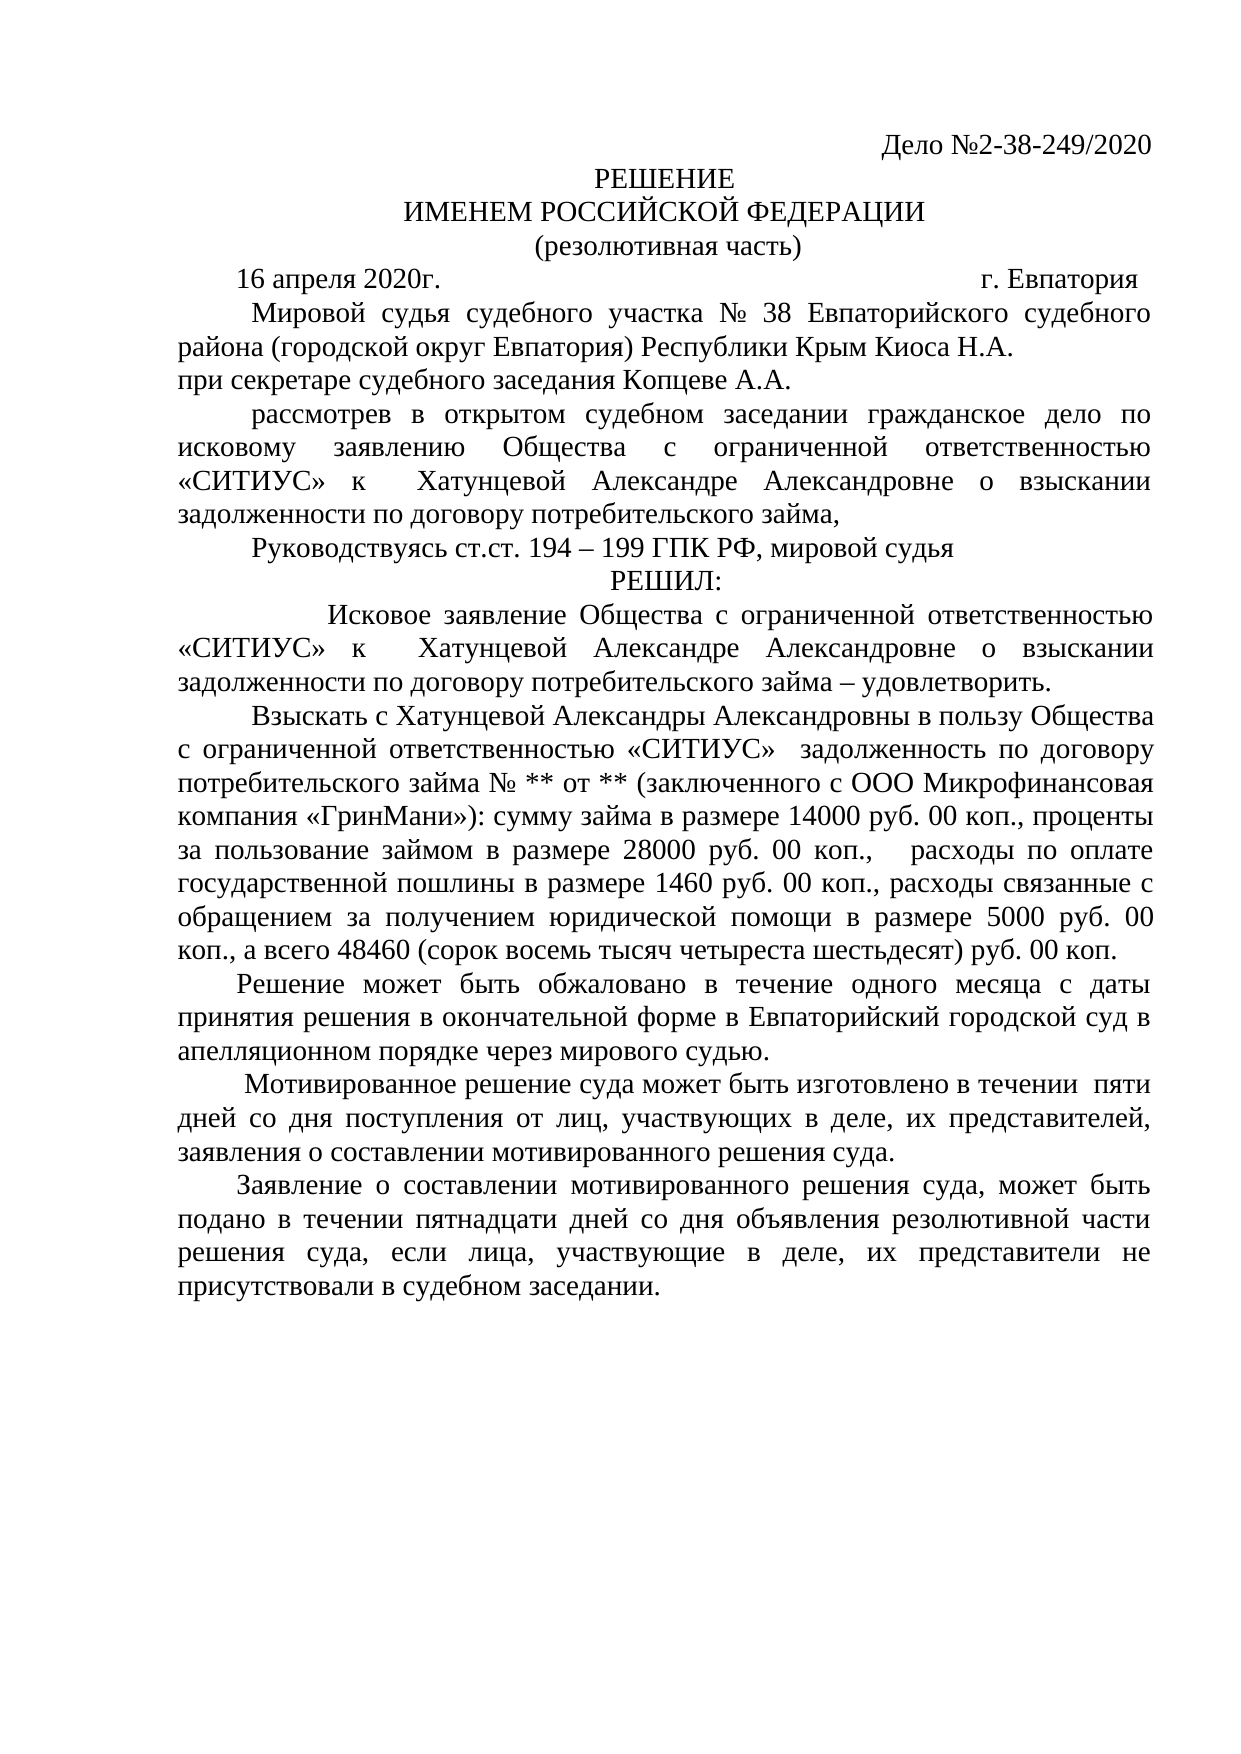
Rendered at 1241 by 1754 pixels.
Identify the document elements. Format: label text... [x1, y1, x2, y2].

text РЕШЕНИЕ [177, 161, 1152, 194]
text ИМЕНЕМ РОССИЙСКОЙ ФЕДЕРАЦИИ [177, 194, 1152, 228]
text Дело №2-38-249/2020 [177, 127, 1152, 161]
text Решение может быть обжаловано в течение одного месяца с даты принятия решения в окончательной форме в Евпаторийский городской суд в апелляционном порядке через мирового судью. [177, 966, 1152, 1067]
text Руководствуясь ст.ст. 194 – 199 ГПК РФ, мировой судья [177, 530, 1155, 563]
text рассмотрев в открытом судебном заседании гражданское дело по исковому заявлению Общества с ограниченной ответственностью «СИТИУС» к Хатунцевой Александре Александровне о взыскании задолженности по договору потребительского займа, [177, 396, 1152, 530]
text Исковое заявление Общества с ограниченной ответственностью «СИТИУС» к Хатунцевой Александре Александровне о взыскании задолженности по договору потребительского займа – удовлетворить. [177, 597, 1155, 698]
text 16 апреля 2020г. г. Евпатория [177, 262, 1152, 295]
text при секретаре судебного заседания Копцеве А.А. [177, 362, 1152, 396]
text (резолютивная часть) [177, 228, 1152, 262]
text Мировой судья судебного участка № 38 Евпаторийского судебного района (городской округ Евпатория) Республики Крым Киоса Н.А. [177, 295, 1152, 362]
text Заявление о составлении мотивированного решения суда, может быть подано в течении пятнадцати дней со дня объявления резолютивной части решения суда, если лица, участвующие в деле, их представители не присутствовали в судебном заседании. [177, 1167, 1152, 1301]
text Взыскать с Хатунцевой Александры Александровны в пользу Общества с ограниченной ответственностью «СИТИУС» задолженность по договору потребительского займа № ** от ** (заключенного с ООО Микрофинансовая компания «ГринМани»): сумму займа в размере 14000 руб. 00 коп., проценты за пользование займом в размере 28000 руб. 00 коп., расходы по оплате государственной пошлины в размере 1460 руб. 00 коп., расходы связанные с обращением за получением юридической помощи в размере 5000 руб. 00 коп., а всего 48460 (сорок восемь тысяч четыреста шестьдесят) руб. 00 коп. [177, 698, 1155, 966]
text РЕШИЛ: [177, 563, 1155, 597]
text Мотивированное решение суда может быть изготовлено в течении пяти дней со дня поступления от лиц, участвующих в деле, их представителей, заявления о составлении мотивированного решения суда. [177, 1067, 1152, 1167]
